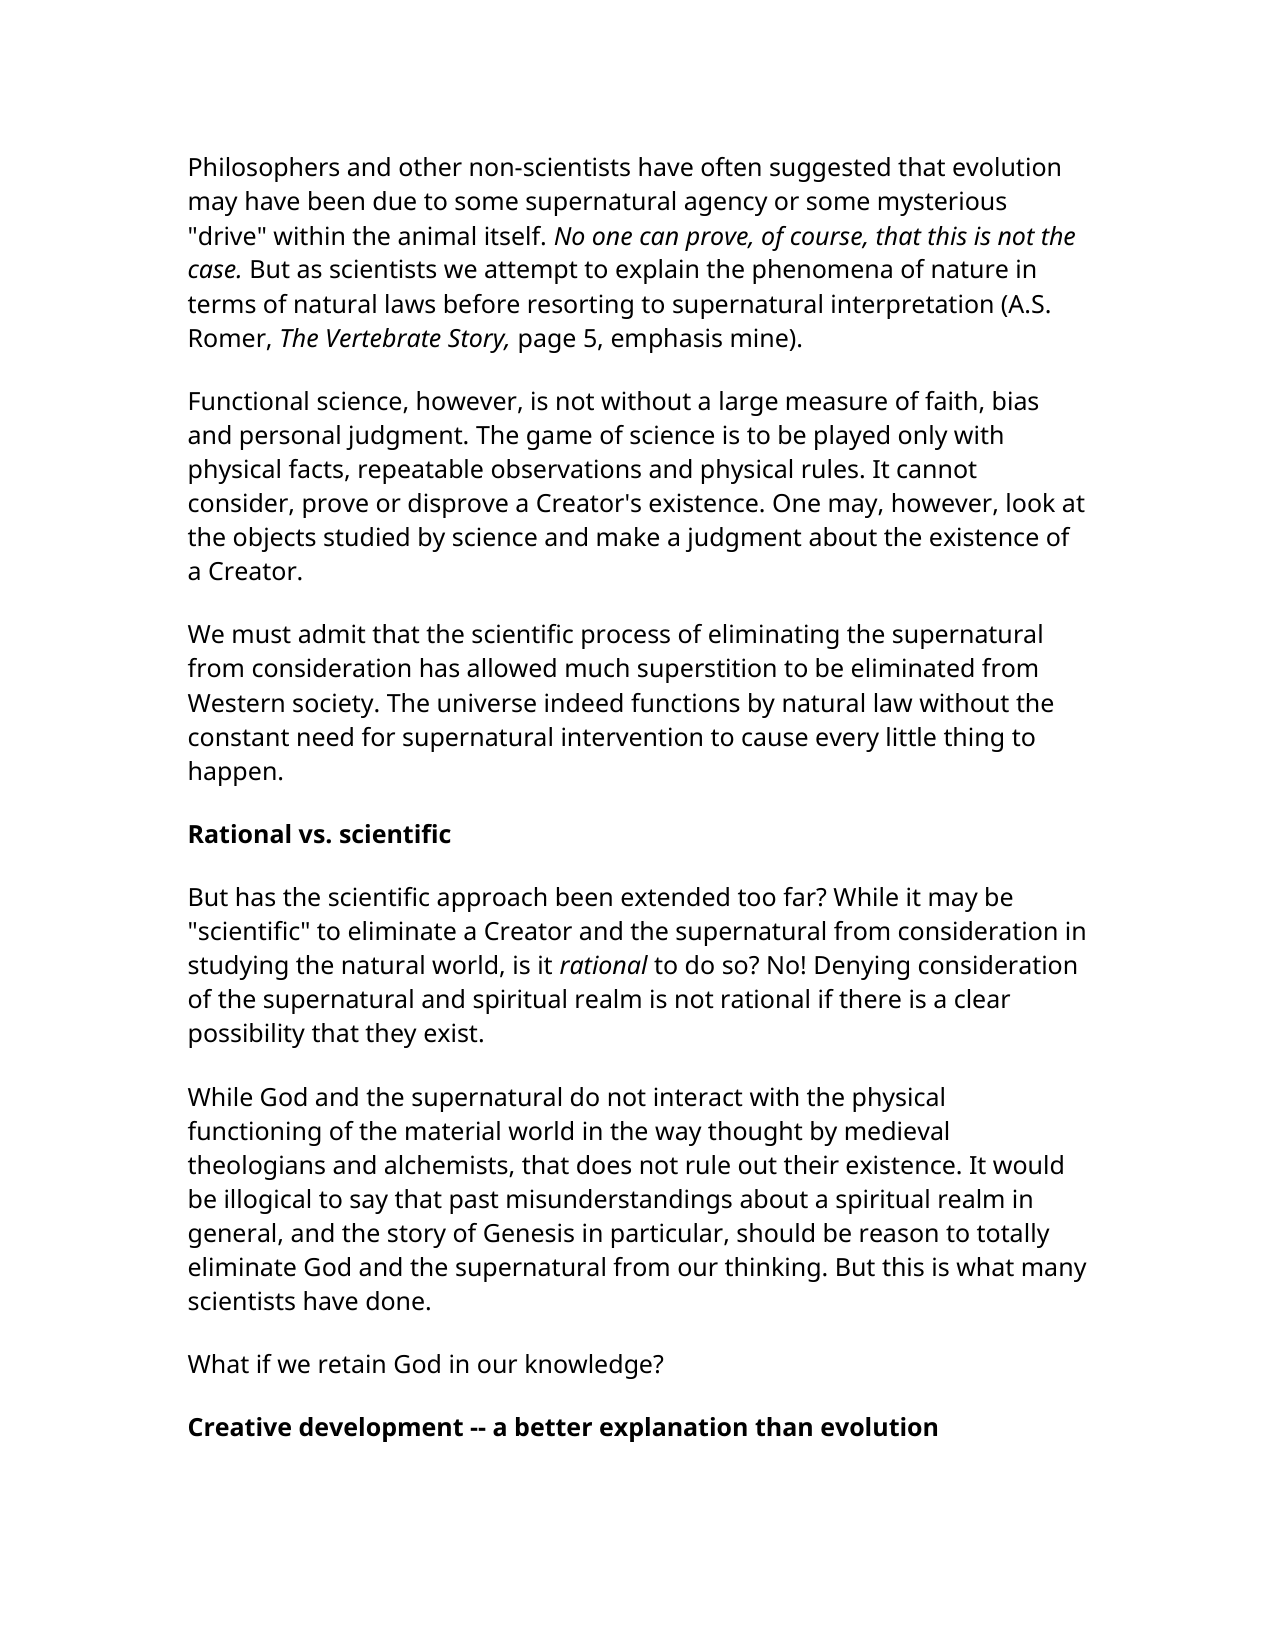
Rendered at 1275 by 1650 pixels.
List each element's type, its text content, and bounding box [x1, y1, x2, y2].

text Philosophers and other non-scientists have often suggested that evolution may have been due to some supernatural agency or some mysterious "drive" within the animal itself. No one can prove, of course, that this is not the case. But as scientists we attempt to explain the phenomena of nature in terms of natural laws before resorting to supernatural interpretation (A.S. Romer, The Vertebrate Story, page 5, emphasis mine). [187, 150, 1087, 354]
text We must admit that the scientific process of eliminating the supernatural from consideration has allowed much superstition to be eliminated from Western society. The universe indeed functions by natural law without the constant need for supernatural intervention to cause every little thing to happen. [187, 617, 1087, 787]
text But has the scientific approach been extended too far? While it may be "scientific" to eliminate a Creator and the supernatural from consideration in studying the natural world, is it rational to do so? No! Denying consideration of the supernatural and spiritual realm is not rational if there is a clear possibility that they exist. [187, 880, 1087, 1050]
text Rational vs. scientific [187, 817, 1087, 851]
text Functional science, however, is not without a large measure of faith, bias and personal judgment. The game of science is to be played only with physical facts, repeatable observations and physical rules. It cannot consider, prove or disprove a Creator's existence. One may, however, look at the objects studied by science and make a judgment about the existence of a Creator. [187, 383, 1087, 588]
text What if we retain God in our knowledge? [187, 1347, 1087, 1381]
text While God and the supernatural do not interact with the physical functioning of the material world in the way thought by medieval theologians and alchemists, that does not rule out their existence. It would be illogical to say that past misunderstandings about a spiritual realm in general, and the story of Genesis in particular, should be reason to totally eliminate God and the supernatural from our thinking. But this is what many scientists have done. [187, 1079, 1087, 1318]
text Creative development -- a better explanation than evolution [187, 1410, 1087, 1444]
